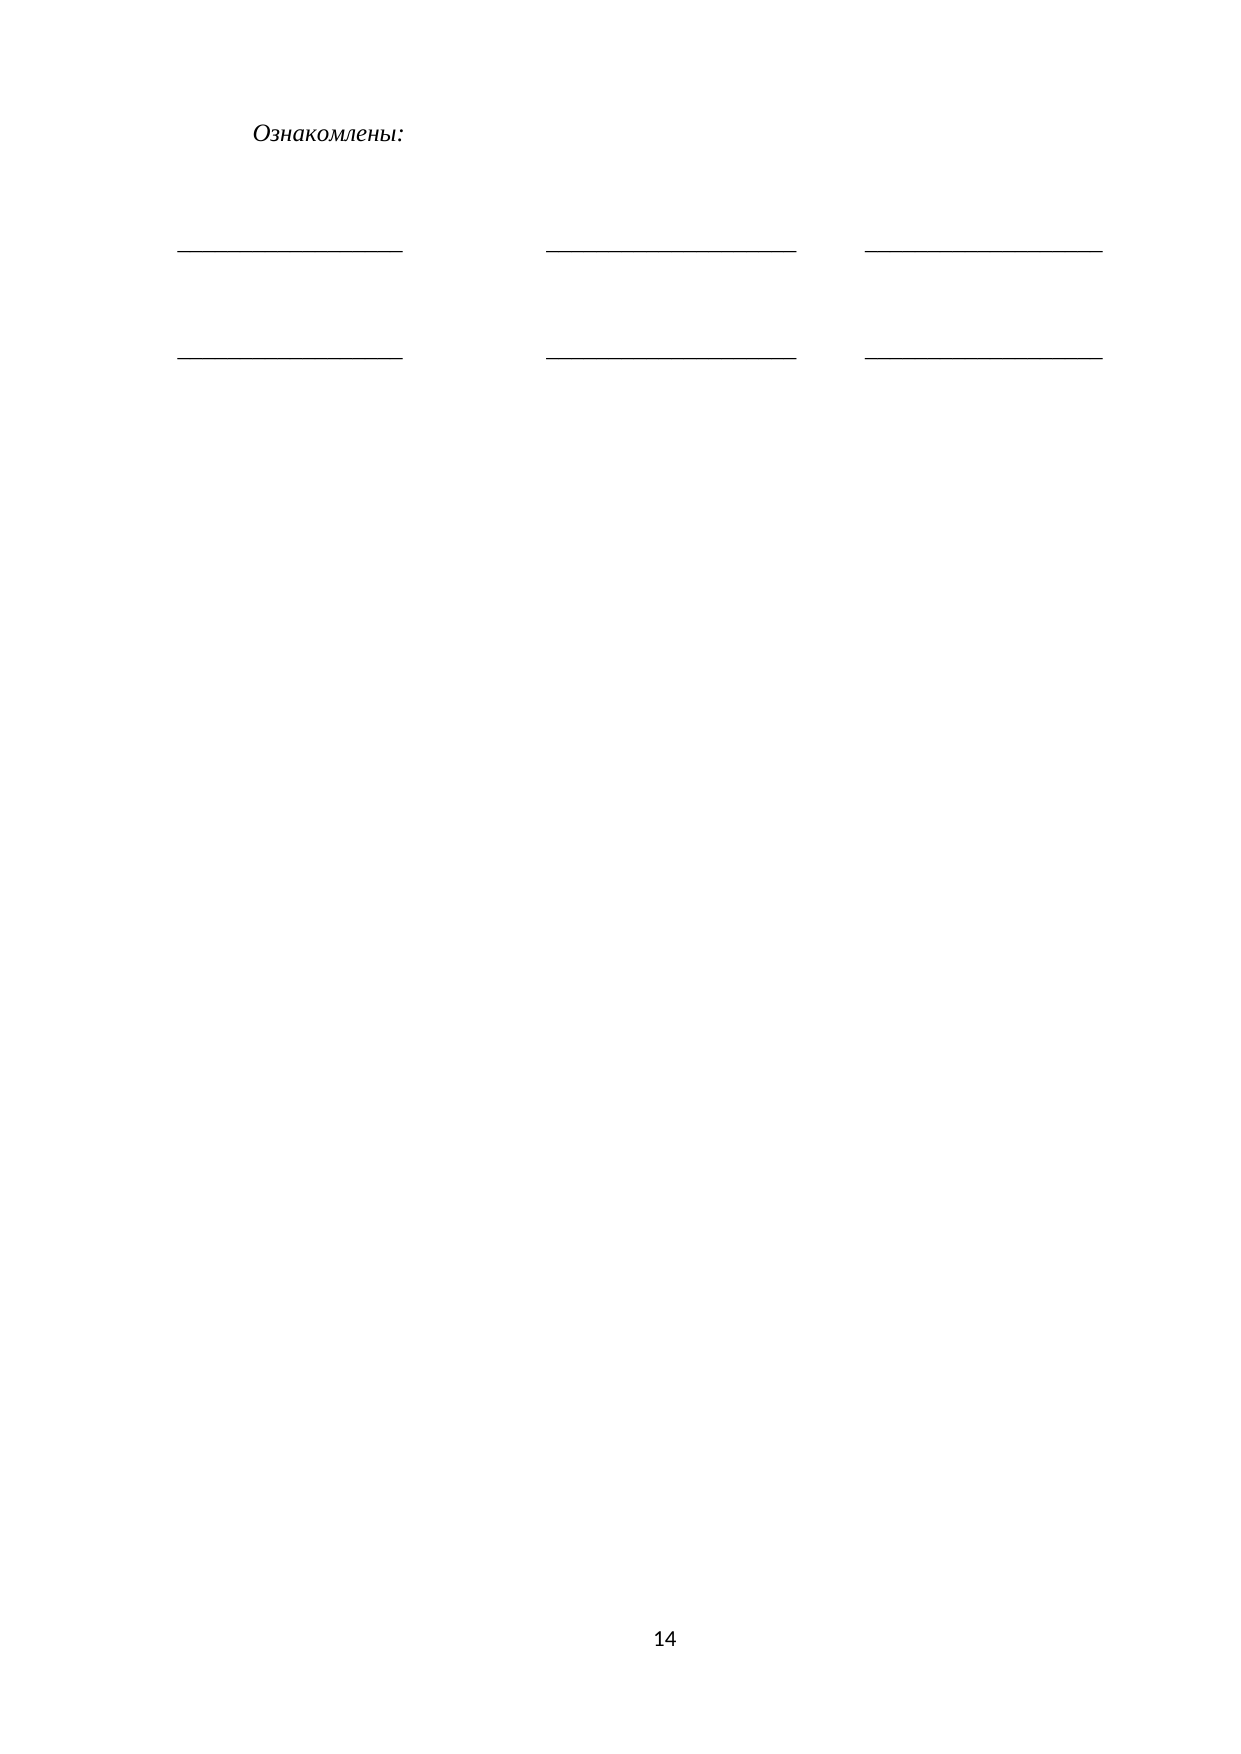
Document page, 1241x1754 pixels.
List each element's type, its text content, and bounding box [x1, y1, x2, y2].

text __________________ ____________________ ___________________ [177, 226, 1152, 254]
text Ознакомлены: [177, 118, 1152, 147]
text __________________ ____________________ ___________________ [177, 333, 1152, 362]
